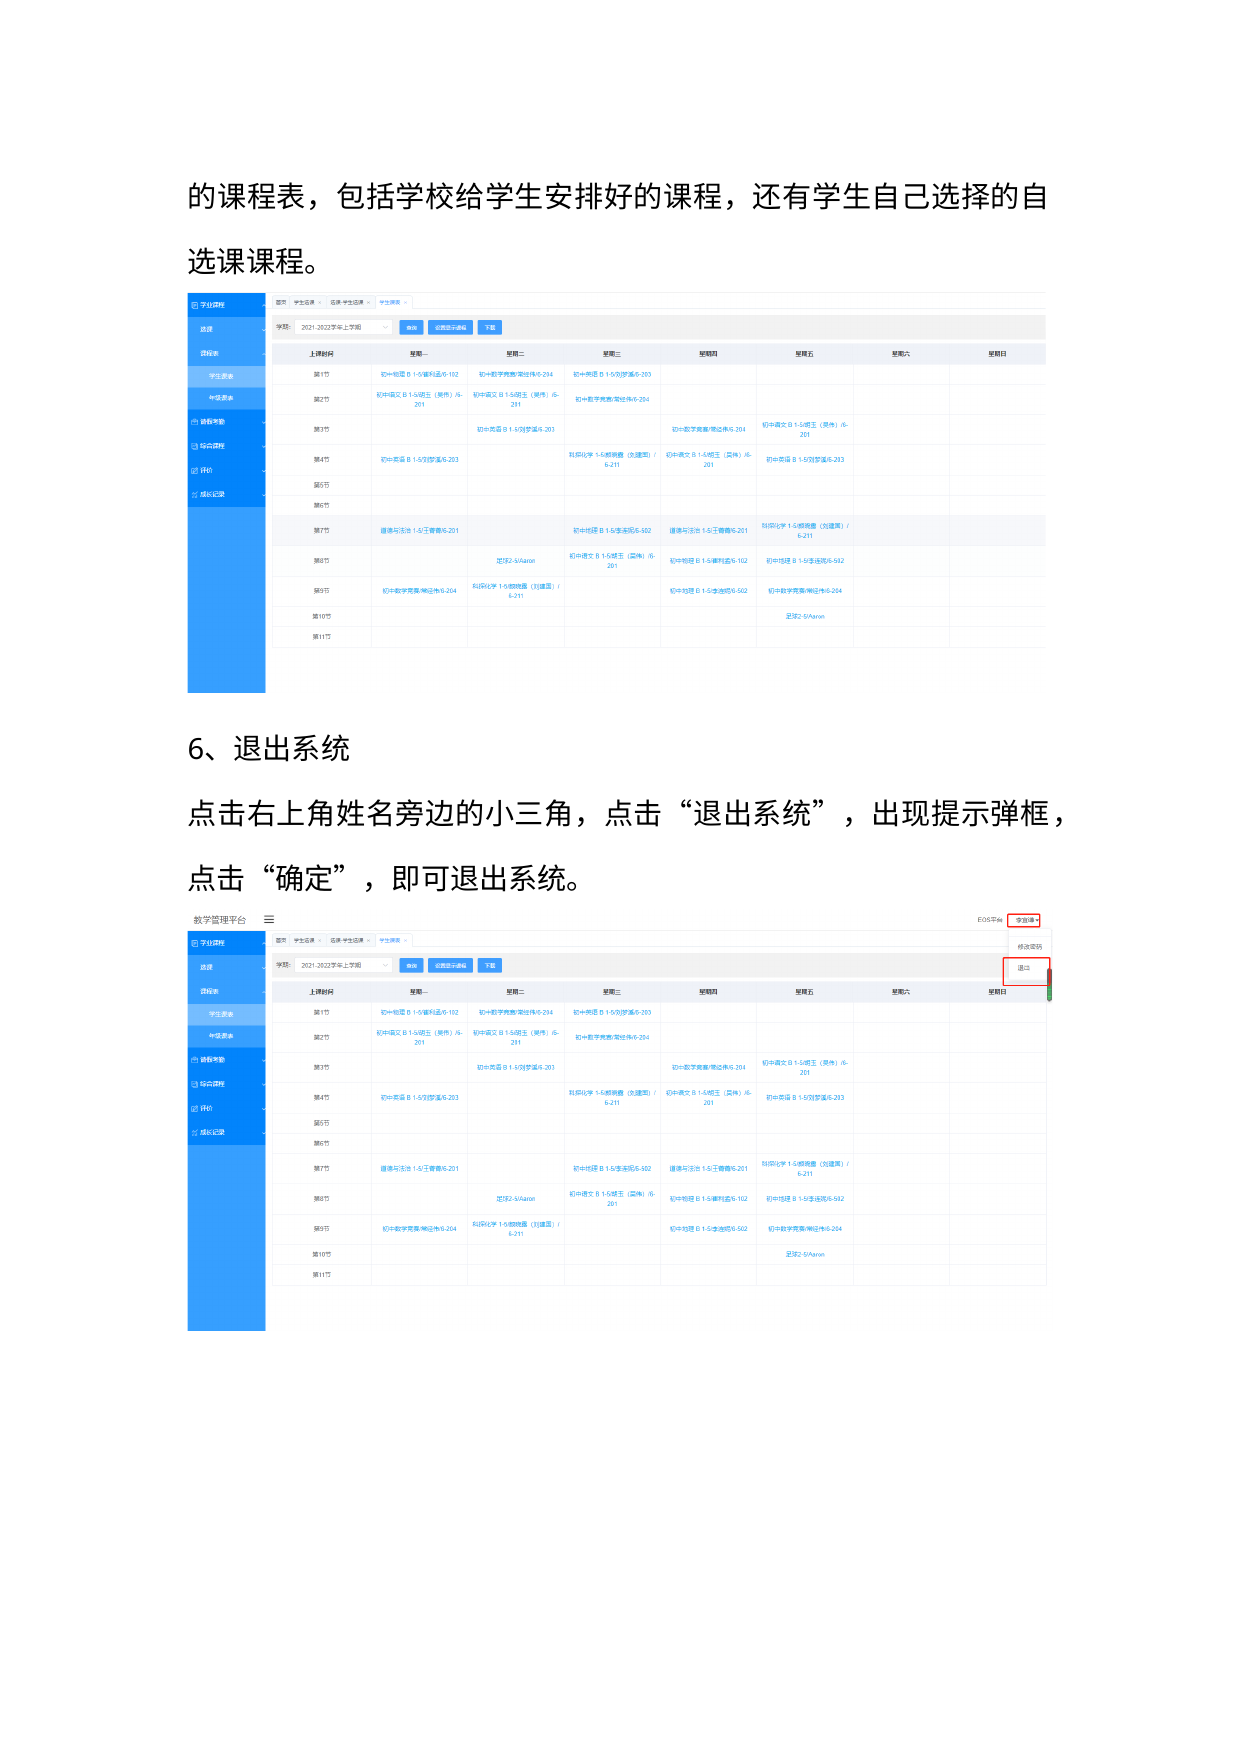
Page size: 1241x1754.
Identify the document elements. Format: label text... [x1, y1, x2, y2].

picture [187, 292, 1046, 693]
picture [187, 909, 1053, 1331]
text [187, 162, 1053, 292]
text 6、退出系统 [187, 714, 1053, 779]
text 点击右上角姓名旁边的小三角，点击“退出系统”，出现提示弹框，点击“确定”，即可退出系统。 [187, 779, 1053, 909]
